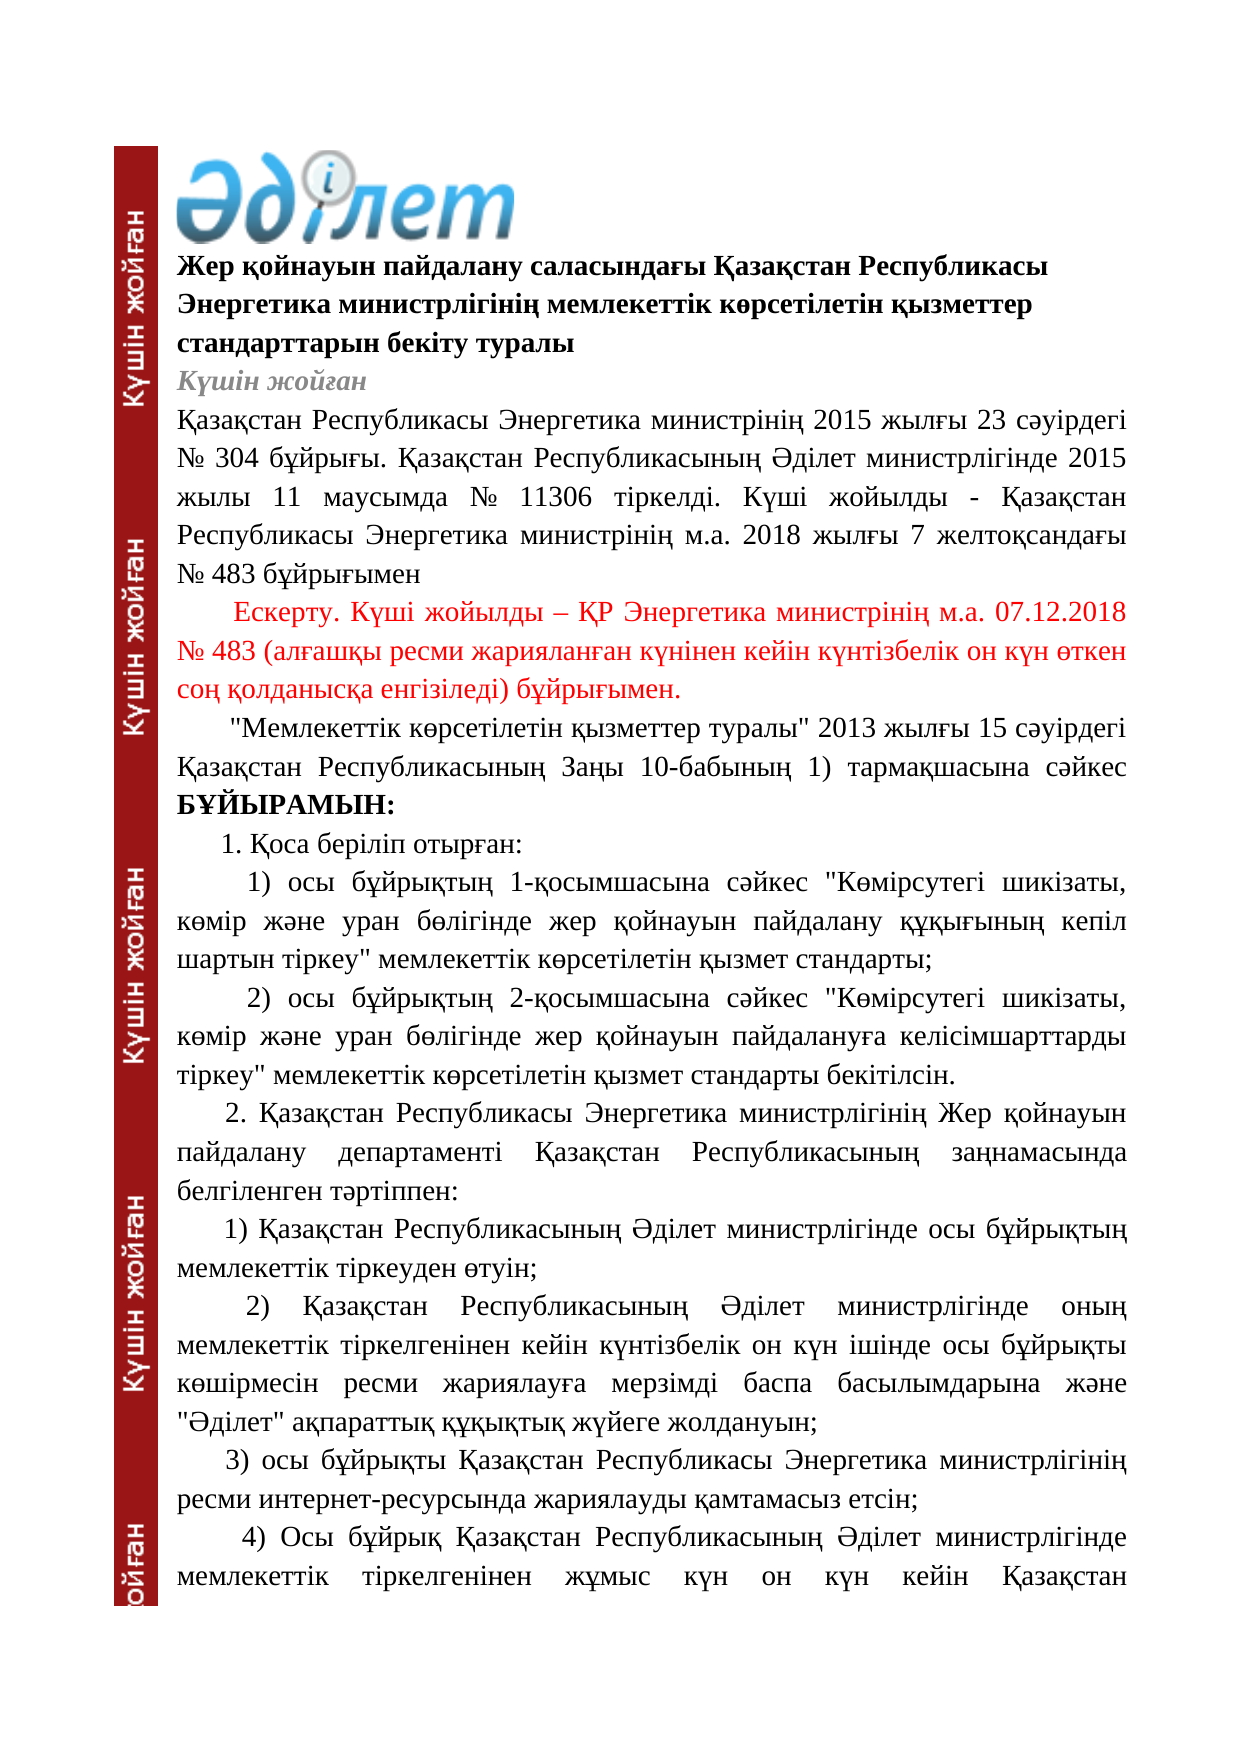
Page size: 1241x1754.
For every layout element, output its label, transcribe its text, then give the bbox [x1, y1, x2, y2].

picture [114, 1592, 158, 1606]
picture [176, 150, 515, 244]
text Қазақстан Республикасы Энергетика министрінің 2015 жылғы 23 сәуірдегі № 304 бұйрығы. Қазақстан Республикасының Әділет министрлігінде 2015 жылы 11 маусымда № 11306 тіркелді. Күші жойылды - Қазақстан Республикасы Энергетика министрінің м.а. 2018 жылғы 7 желтоқсандағы № 483 бұйрығымен [112, 402, 1128, 589]
text 2) осы бұйрықтың 2-қосымшасына сәйкес "Көмірсутегі шикізаты, көмір және уран бөлігінде жер қойнауын пайдалануға келісімшарттарды тіркеу" мемлекеттік көрсетілетін қызмет стандарты бекітілсін. [112, 980, 1128, 1091]
picture [114, 705, 158, 710]
text 2) Қазақстан Республикасының Әділет министрлігінде оның мемлекеттік тіркелгенінен кейін күнтізбелік он күн ішінде осы бұйрықты көшірмесін ресми жариялауға мерзімді баспа басылымдарына және "Әділет" ақпараттық құқықтық жүйеге жолдануын; [112, 1288, 1128, 1437]
text 2. Қазақстан Республикасы Энергетика министрлігінің Жер қойнауын пайдалану департаменті Қазақстан Республикасының заңнамасында белгіленген тәртіппен: [112, 1096, 1128, 1206]
picture [114, 397, 158, 402]
picture [114, 1437, 158, 1442]
picture [114, 1091, 158, 1096]
text "Мемлекеттік көрсетілетін қызметтер туралы" 2013 жылғы 15 сәуірдегі Қазақстан Республикасының Заңы 10-бабының 1) тармақшасына сәйкес БҰЙЫРАМЫН: [112, 710, 1128, 821]
text Ескерту. Күші жойылды – ҚР Энергетика министрінің м.а. 07.12.2018 № 483 (алғашқы ресми жарияланған күнінен кейін күнтізбелік он күн өткен соң қолданысқа енгізіледі) бұйрығымен. [112, 594, 1128, 705]
text 3) осы бұйрықты Қазақстан Республикасы Энергетика министрлігінің ресми интернет-ресурсында жариялауды қамтамасыз етсін; [112, 1442, 1128, 1514]
picture [114, 589, 158, 594]
text 1) осы бұйрықтың 1-қосымшасына сәйкес "Көмірсутегі шикізаты, көмір және уран бөлігінде жер қойнауын пайдалану құқығының кепіл шартын тіркеу" мемлекеттік көрсетілетін қызмет стандарты; [112, 864, 1128, 975]
picture [114, 1206, 158, 1211]
text 1) Қазақстан Республикасының Әділет министрлігінде осы бұйрықтың мемлекеттік тіркеуден өтуін; [112, 1211, 1128, 1283]
text Жер қойнауын пайдалану саласындағы Қазақстан Республикасы Энергетика министрлігінің мемлекеттік көрсетілетін қызметтер стандарттарын бекіту туралы [112, 248, 1128, 358]
picture [114, 859, 158, 864]
text Күшін жойған [112, 363, 1128, 397]
text 1. Қоса беріліп отырған: [112, 826, 1128, 859]
picture [114, 146, 158, 248]
picture [114, 975, 158, 980]
picture [114, 358, 158, 363]
picture [114, 1514, 158, 1519]
picture [114, 821, 158, 826]
picture [114, 1283, 158, 1288]
